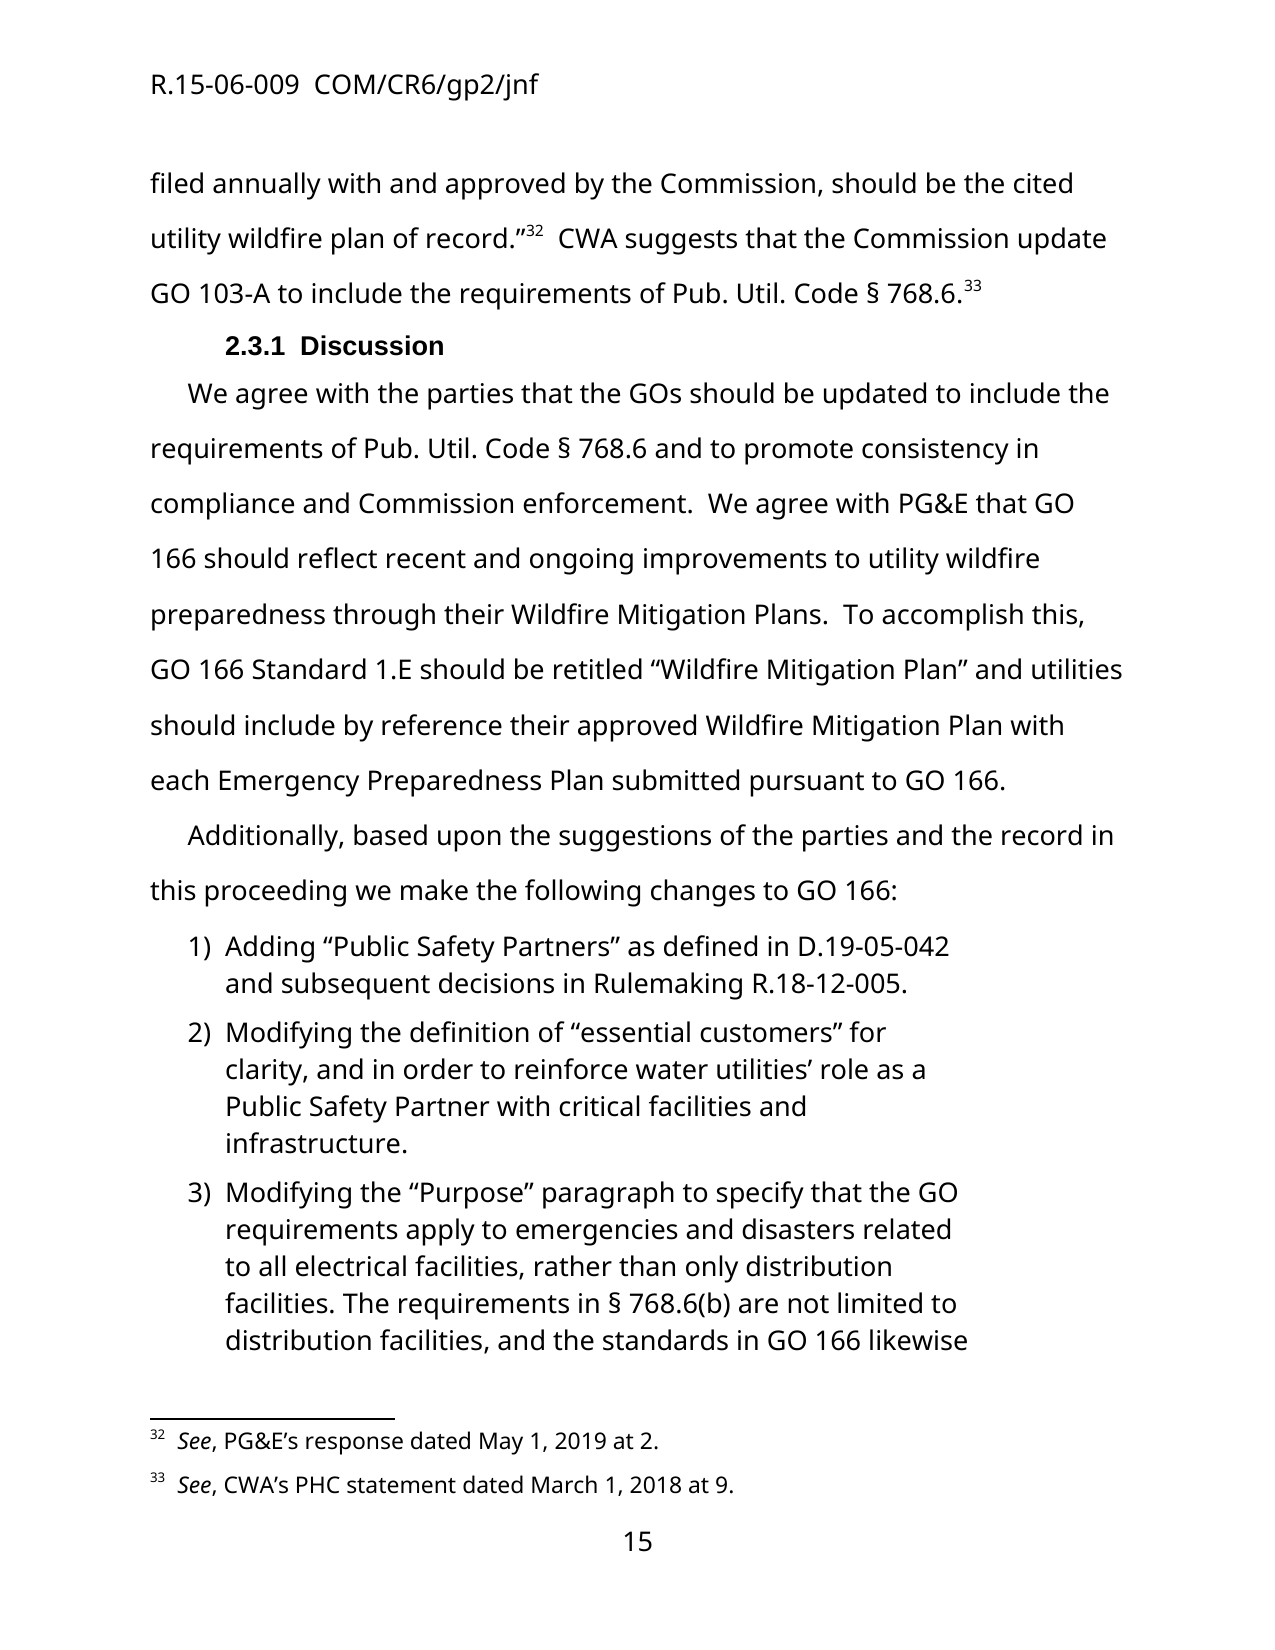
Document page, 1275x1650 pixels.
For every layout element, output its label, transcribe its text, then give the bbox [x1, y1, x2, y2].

subtitle Discussion [225, 330, 1125, 362]
text We agree with the parties that the GOs should be updated to include the requirements of Pub. Util. Code § 768.6 and to promote consistency in compliance and Commission enforcement. We agree with PG&E that GO 166 should reflect recent and ongoing improvements to utility wildfire preparedness through their Wildfire Mitigation Plans. To accomplish this, GO 166 Standard 1.E should be retitled “Wildfire Mitigation Plan” and utilities should include by reference their approved Wildfire Mitigation Plan with each Emergency Preparedness Plan submitted pursuant to GO 166. [150, 374, 1125, 798]
list Modifying the definition of “essential customers” for clarity, and in order to reinforce water utilities’ role as a Public Safety Partner with critical facilities and infrastructure. [187, 1013, 975, 1161]
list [187, 1173, 975, 1358]
text This question was presented to the parties prior to the PHC, and they were given an opportunity to respond in their PHC statements. PacifiCorp notes that after gaps are identified between GO 166 and Pub. Util. Code § 768.6, the Commission should consider the suggestions of stakeholders. SCE contends that there should not be any new rules, standards, or GO modifications, and any changes should be based upon clear evidence of need, accepted good practices, and statutory language of Pub. Util. Code § 768.6. SCE also suggests that the Commission update GO 166 to make it consistent with Pub. Util. Code § 768.6. SCE also proposed that the Commission remove GO Standard 1.E Fire Prevention Plan requirement because utilities include the same information in their Wildfire Mitigation Plans (WMP). SDG&E also asserts this in its response. PG&E notes that “Utility emergency response plans should be consistent with and include reference to utility Wildfire Mitigation Plans consistent with Assembly Bill (AB) 1054 enacted in 2019 and R.18-10-007, and these plans, which are to be filed annually with and approved by the Commission, should be the cited utility wildfire plan of record.” CWA suggests that the Commission update GO 103-A to include the requirements of Pub. Util. Code § 768.6. [150, 164, 1125, 312]
list Adding “Public Safety Partners” as defined in D.19-05-042 and subsequent decisions in Rulemaking R.18-12-005. [187, 927, 975, 1001]
text Additionally, based upon the suggestions of the parties and the record in this proceeding we make the following changes to GO 166: [150, 817, 1125, 909]
